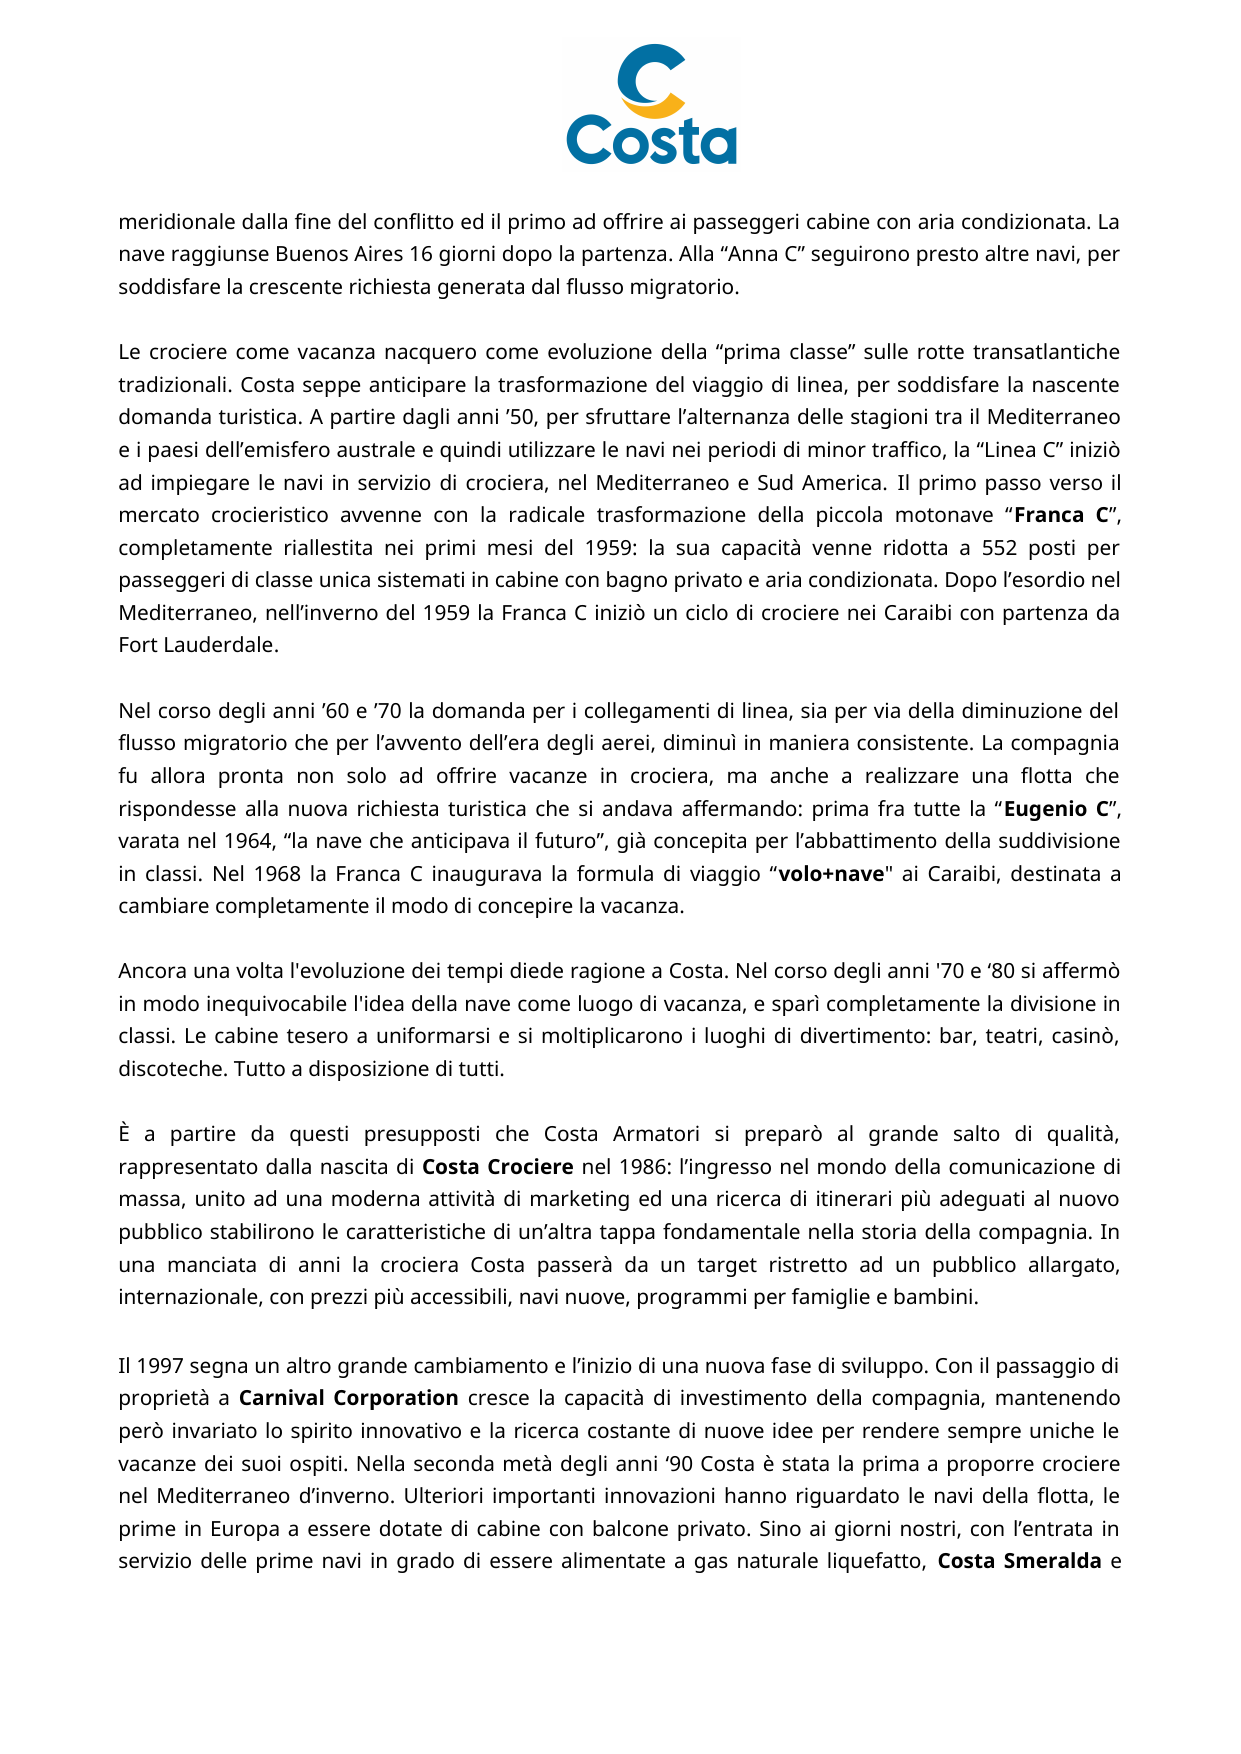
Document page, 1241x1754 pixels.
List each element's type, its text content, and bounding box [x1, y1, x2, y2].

text Ancora una volta l'evoluzione dei tempi diede ragione a Costa. Nel corso degli anni '70 e ‘80 si affermò in modo inequivocabile l'idea della nave come luogo di vacanza, e sparì completamente la divisione in classi. Le cabine tesero a uniformarsi e si moltiplicarono i luoghi di divertimento: bar, teatri, casinò, discoteche. Tutto a disposizione di tutti. [118, 956, 1122, 1082]
picture [561, 37, 742, 172]
text È a partire da questi presupposti che Costa Armatori si preparò al grande salto di qualità, rappresentato dalla nascita di Costa Crociere nel 1986: l’ingresso nel mondo della comunicazione di massa, unito ad una moderna attività di marketing ed una ricerca di itinerari più adeguati al nuovo pubblico stabilirono le caratteristiche di un’altra tappa fondamentale nella storia della compagnia. In una manciata di anni la crociera Costa passerà da un target ristretto ad un pubblico allargato, internazionale, con prezzi più accessibili, navi nuove, programmi per famiglie e bambini. [118, 1119, 1122, 1311]
text Le crociere come vacanza nacquero come evoluzione della “prima classe” sulle rotte transatlantiche tradizionali. Costa seppe anticipare la trasformazione del viaggio di linea, per soddisfare la nascente domanda turistica. A partire dagli anni ’50, per sfruttare l’alternanza delle stagioni tra il Mediterraneo e i paesi dell’emisfero australe e quindi utilizzare le navi nei periodi di minor traffico, la “Linea C” iniziò ad impiegare le navi in servizio di crociera, nel Mediterraneo e Sud America. Il primo passo verso il mercato crocieristico avvenne con la radicale trasformazione della piccola motonave “Franca C”, completamente riallestita nei primi mesi del 1959: la sua capacità venne ridotta a 552 posti per passeggeri di classe unica sistemati in cabine con bagno privato e aria condizionata. Dopo l’esordio nel Mediterraneo, nell’inverno del 1959 la Franca C iniziò un ciclo di crociere nei Caraibi con partenza da Fort Lauderdale. [118, 337, 1122, 659]
text Nel corso degli anni ’60 e ’70 la domanda per i collegamenti di linea, sia per via della diminuzione del flusso migratorio che per l’avvento dell’era degli aerei, diminuì in maniera consistente. La compagnia fu allora pronta non solo ad offrire vacanze in crociera, ma anche a realizzare una flotta che rispondesse alla nuova richiesta turistica che si andava affermando: prima fra tutte la “Eugenio C”, varata nel 1964, “la nave che anticipava il futuro”, già concepita per l’abbattimento della suddivisione in classi. Nel 1968 la Franca C inaugurava la formula di viaggio “volo+nave" ai Caraibi, destinata a cambiare completamente il modo di concepire la vacanza. [118, 696, 1122, 920]
